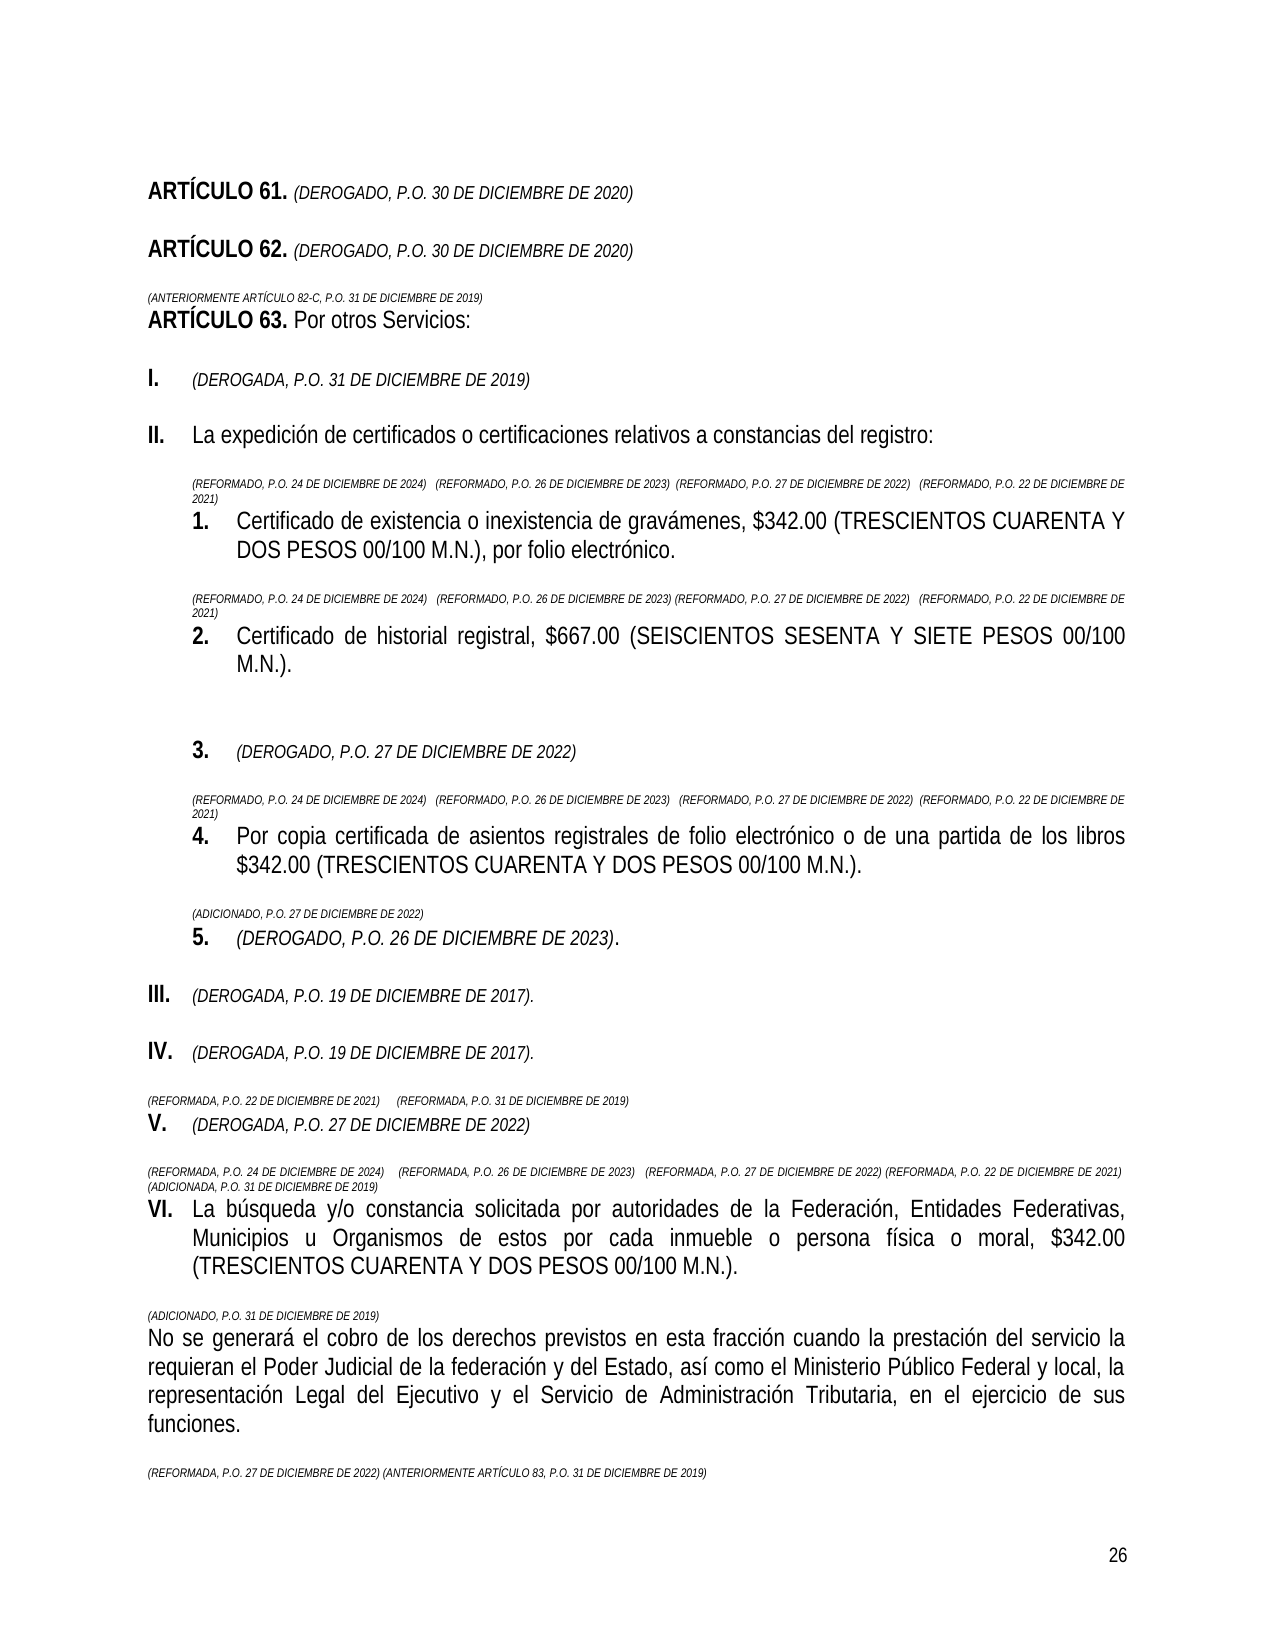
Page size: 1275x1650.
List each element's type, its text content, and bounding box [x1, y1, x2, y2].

text No se generará el cobro de los derechos previstos en esta fracción cuando la prestación del servicio la requieran el Poder Judicial de la federación y del Estado, así como el Ministerio Público Federal y local, la representación Legal del Ejecutivo y el Servicio de Administración Tributaria, en el ejercicio de sus funciones. [148, 1323, 1127, 1437]
text ARTÍCULO 61. (DEROGADO, P.O. 30 DE DICIEMBRE DE 2020) [148, 176, 1127, 205]
text 4. Por copia certificada de asientos registrales de folio electrónico o de una partida de los libros $342.00 (TRESCIENTOS CUARENTA Y DOS PESOS 00/100 M.N.). [192, 821, 1127, 878]
text IV. (DEROGADA, P.O. 19 DE DICIEMBRE DE 2017). [148, 1036, 1127, 1065]
text (REFORMADO, P.O. 24 DE DICIEMBRE DE 2024) (REFORMADO, P.O. 26 DE DICIEMBRE DE 2023) (REFORMADO, P.O. 27 DE DICIEMBRE DE 2022) (REFORMADO, P.O. 22 DE DICIEMBRE DE 2021) [192, 592, 1127, 621]
text 1. Certificado de existencia o inexistencia de gravámenes, $342.00 (TRESCIENTOS CUARENTA Y DOS PESOS 00/100 M.N.), por folio electrónico. [192, 506, 1127, 563]
text (ADICIONADO, P.O. 27 DE DICIEMBRE DE 2022) [192, 907, 1127, 922]
text (REFORMADO, P.O. 24 DE DICIEMBRE DE 2024) (REFORMADO, P.O. 26 DE DICIEMBRE DE 2023) (REFORMADO, P.O. 27 DE DICIEMBRE DE 2022) (REFORMADO, P.O. 22 DE DICIEMBRE DE 2021) [192, 477, 1127, 506]
text (ANTERIORMENTE ARTÍCULO 82-C, P.O. 31 DE DICIEMBRE DE 2019) [148, 291, 1127, 305]
text (REFORMADA, P.O. 22 DE DICIEMBRE DE 2021) (REFORMADA, P.O. 31 DE DICIEMBRE DE 2019) [148, 1093, 1127, 1108]
text ARTÍCULO 62. (DEROGADO, P.O. 30 DE DICIEMBRE DE 2020) [148, 234, 1127, 262]
text VI. La búsqueda y/o constancia solicitada por autoridades de la Federación, Entidades Federativas, Municipios u Organismos de estos por cada inmueble o persona física o moral, $342.00 (TRESCIENTOS CUARENTA Y DOS PESOS 00/100 M.N.). [148, 1194, 1127, 1280]
text (REFORMADO, P.O. 24 DE DICIEMBRE DE 2024) (REFORMADO, P.O. 26 DE DICIEMBRE DE 2023) (REFORMADO, P.O. 27 DE DICIEMBRE DE 2022) (REFORMADO, P.O. 22 DE DICIEMBRE DE 2021) [192, 792, 1127, 821]
text (ADICIONADO, P.O. 31 DE DICIEMBRE DE 2019) [148, 1308, 1127, 1323]
text II. La expedición de certificados o certificaciones relativos a constancias del registro: [148, 420, 1127, 448]
text I. (DEROGADA, P.O. 31 DE DICIEMBRE DE 2019) [148, 363, 1127, 391]
text 5. (DEROGADO, P.O. 26 DE DICIEMBRE DE 2023). [192, 922, 1127, 950]
text III. (DEROGADA, P.O. 19 DE DICIEMBRE DE 2017). [148, 979, 1127, 1007]
text ARTÍCULO 63. Por otros Servicios: [148, 305, 1127, 334]
text 3. (DEROGADO, P.O. 27 DE DICIEMBRE DE 2022) [192, 735, 1127, 764]
text 2. Certificado de historial registral, $667.00 (SEISCIENTOS SESENTA Y SIETE PESOS 00/100 M.N.). [192, 621, 1127, 678]
text (REFORMADA, P.O. 24 DE DICIEMBRE DE 2024) (REFORMADA, P.O. 26 DE DICIEMBRE DE 2023) (REFORMADA, P.O. 27 DE DICIEMBRE DE 2022) (REFORMADA, P.O. 22 DE DICIEMBRE DE 2021) (ADICIONADA, P.O. 31 DE DICIEMBRE DE 2019) [148, 1165, 1127, 1194]
text V. (DEROGADA, P.O. 27 DE DICIEMBRE DE 2022) [148, 1108, 1127, 1136]
text (REFORMADA, P.O. 27 DE DICIEMBRE DE 2022) (ANTERIORMENTE ARTÍCULO 83, P.O. 31 DE DICIEMBRE DE 2019) [148, 1466, 1127, 1480]
